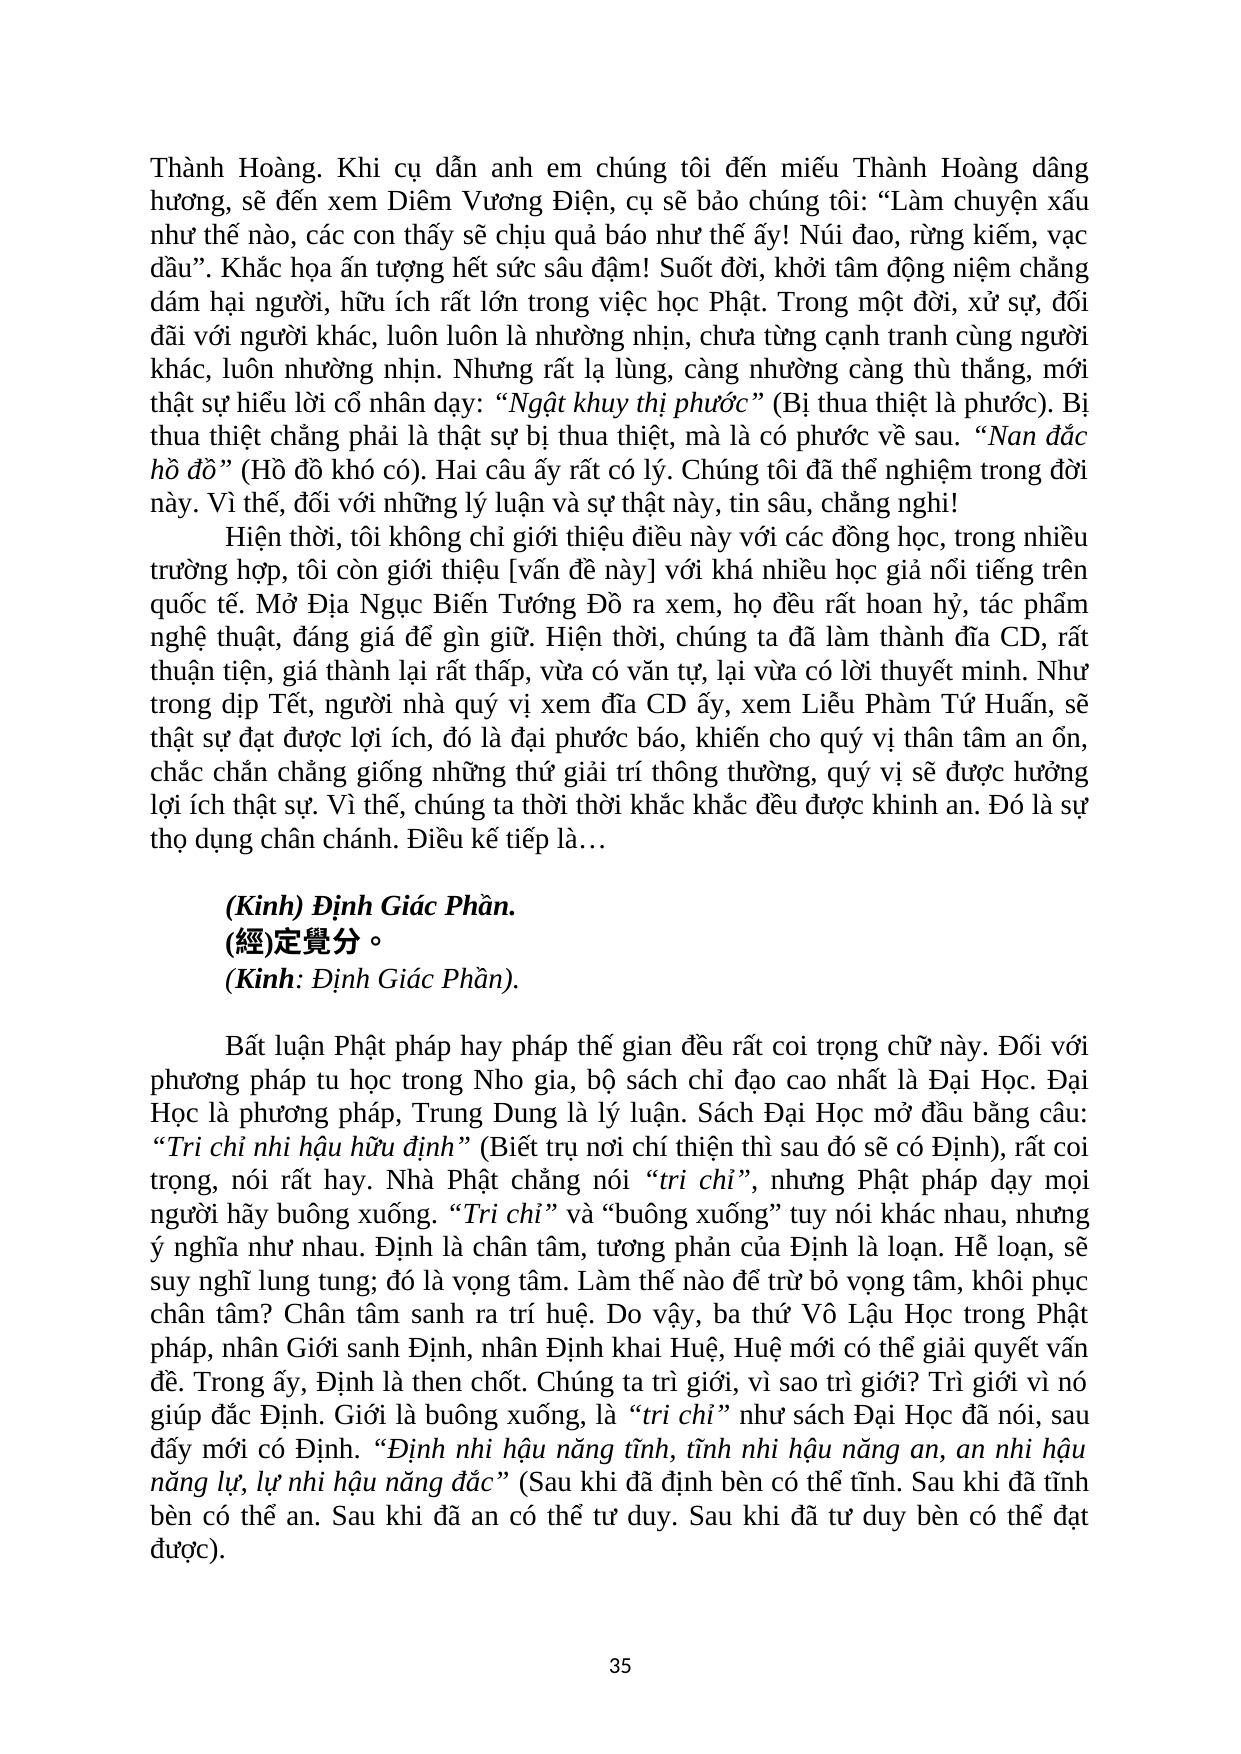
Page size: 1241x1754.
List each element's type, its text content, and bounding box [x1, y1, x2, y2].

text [150, 150, 1090, 519]
text Hiện thời, tôi không chỉ giới thiệu điều này với các đồng học, trong nhiều trường hợp, tôi còn giới thiệu [vấn đề này] với khá nhiều học giả nổi tiếng trên quốc tế. Mở Địa Ngục Biến Tướng Đồ ra xem, họ đều rất hoan hỷ, tác phẩm nghệ thuật, đáng giá để gìn giữ. Hiện thời, chúng ta đã làm thành đĩa CD, rất thuận tiện, giá thành lại rất thấp, vừa có văn tự, lại vừa có lời thuyết minh. Như trong dịp Tết, người nhà quý vị xem đĩa CD ấy, xem Liễu Phàm Tứ Huấn, sẽ thật sự đạt được lợi ích, đó là đại phước báo, khiến cho quý vị thân tâm an ổn, chắc chắn chẳng giống những thứ giải trí thông thường, quý vị sẽ được hưởng lợi ích thật sự. Vì thế, chúng ta thời thời khắc khắc đều được khinh an. Đó là sự thọ dụng chân chánh. Điều kế tiếp là… [150, 519, 1090, 854]
text (Kinh) Định Giác Phần. [150, 888, 1090, 921]
text (Kinh: Định Giác Phần). [150, 961, 1090, 995]
text Bất luận Phật pháp hay pháp thế gian đều rất coi trọng chữ này. Đối với phương pháp tu học trong Nho gia, bộ sách chỉ đạo cao nhất là Đại Học. Đại Học là phương pháp, Trung Dung là lý luận. Sách Đại Học mở đầu bằng câu: “Tri chỉ nhi hậu hữu định” (Biết trụ nơi chí thiện thì sau đó sẽ có Định), rất coi trọng, nói rất hay. Nhà Phật chẳng nói “tri chỉ”, nhưng Phật pháp dạy mọi người hãy buông xuống. “Tri chỉ” và “buông xuống” tuy nói khác nhau, nhưng ý nghĩa như nhau. Định là chân tâm, tương phản của Định là loạn. Hễ loạn, sẽ suy nghĩ lung tung; đó là vọng tâm. Làm thế nào để trừ bỏ vọng tâm, khôi phục chân tâm? Chân tâm sanh ra trí huệ. Do vậy, ba thứ Vô Lậu Học trong Phật pháp, nhân Giới sanh Định, nhân Định khai Huệ, Huệ mới có thể giải quyết vấn đề. Trong ấy, Định là then chốt. Chúng ta trì giới, vì sao trì giới? Trì giới vì nó giúp đắc Định. Giới là buông xuống, là “tri chỉ” như sách Đại Học đã nói, sau đấy mới có Định. “Định nhi hậu năng tĩnh, tĩnh nhi hậu năng an, an nhi hậu năng lự, lự nhi hậu năng đắc” (Sau khi đã định bèn có thể tĩnh. Sau khi đã tĩnh bèn có thể an. Sau khi đã an có thể tư duy. Sau khi đã tư duy bèn có thể đạt được). [150, 1028, 1090, 1565]
text (經)定覺分。 [150, 921, 1090, 961]
